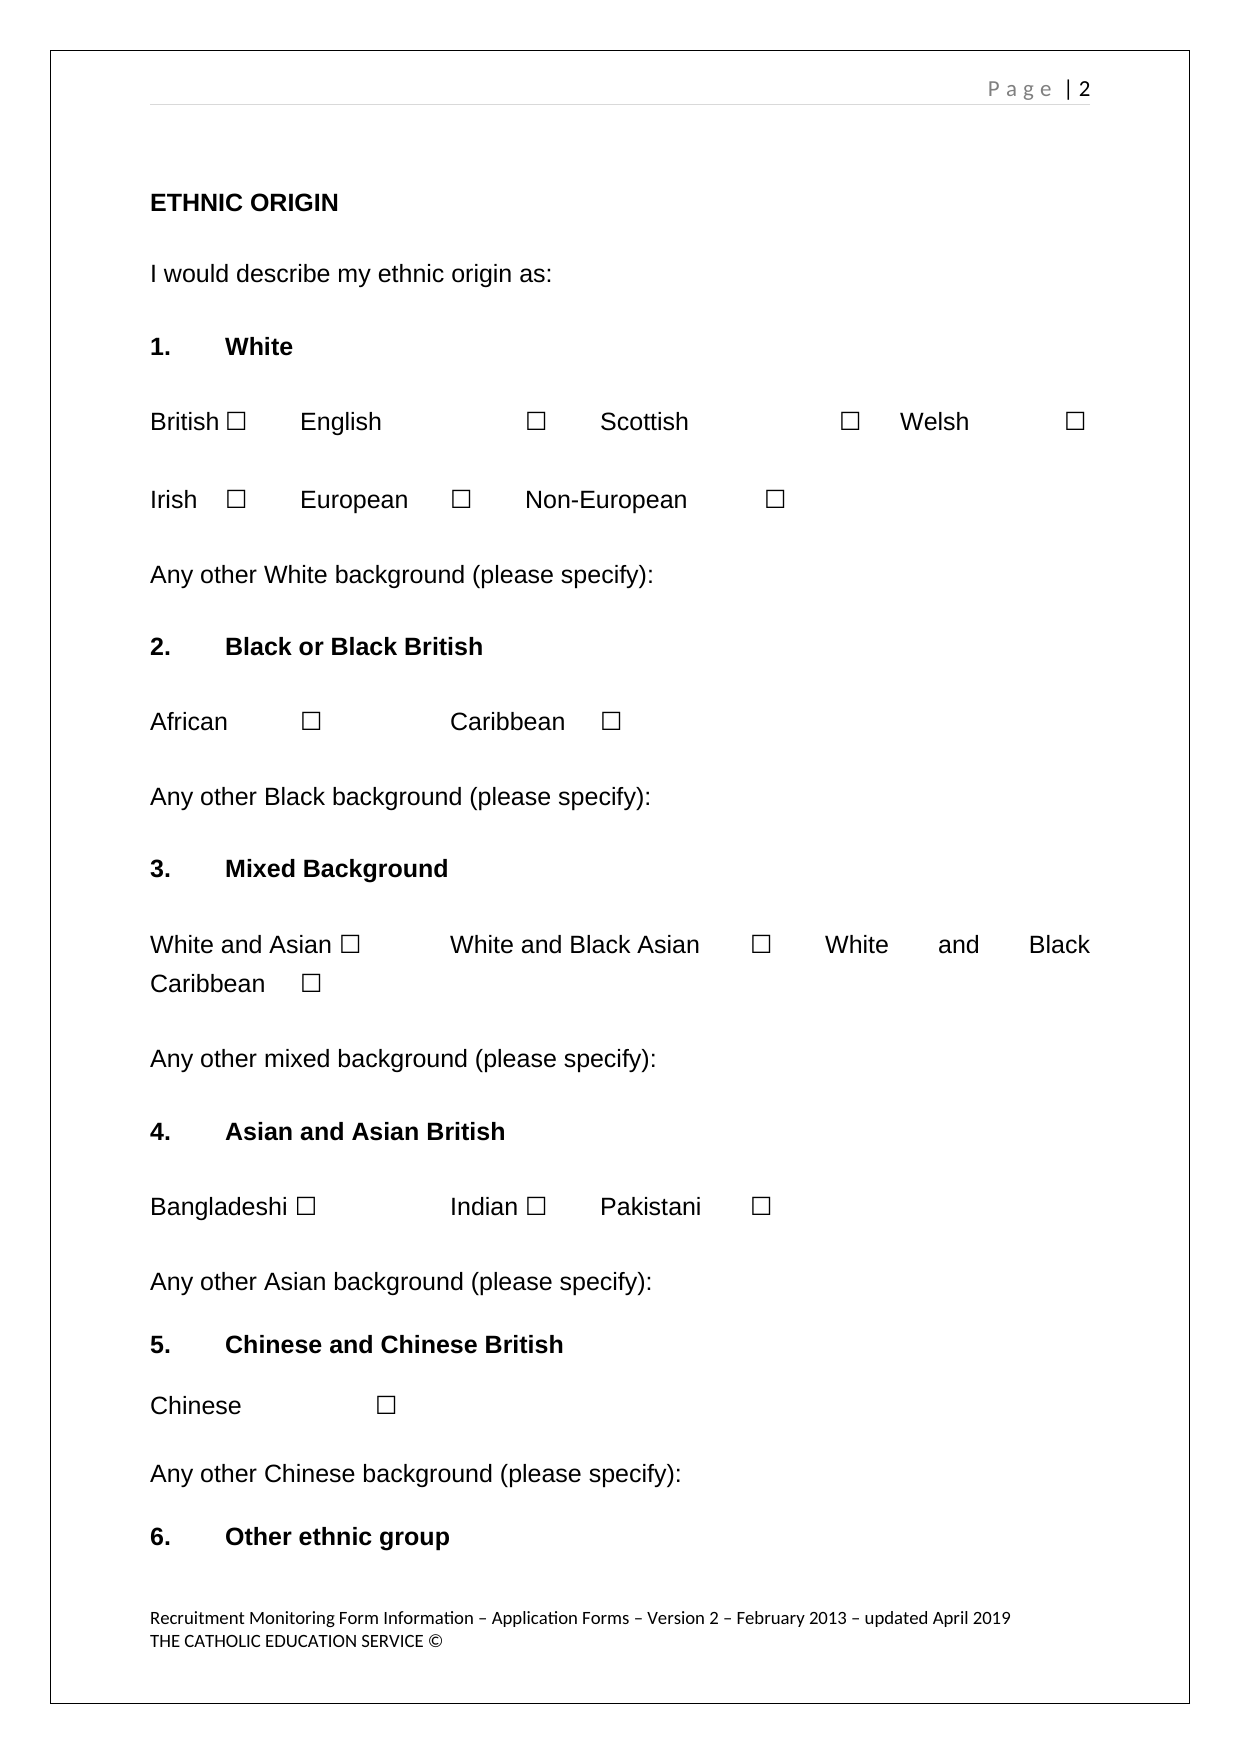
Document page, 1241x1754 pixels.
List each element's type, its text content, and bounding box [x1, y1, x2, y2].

title ETHNIC ORIGIN [150, 187, 1090, 216]
text 5. Chinese and Chinese British [150, 1330, 1090, 1359]
title Any other Asian background (please specify): [150, 1267, 1090, 1296]
title 3. Mixed Background [150, 854, 1090, 883]
title White and Asian White and Black Asian White and Black Caribbean [150, 926, 1090, 1000]
title Any other Black background (please specify): [150, 782, 1090, 811]
title Any other White background (please specify): [150, 560, 1090, 589]
title Any other Chinese background (please specify): [150, 1459, 1090, 1488]
title Irish European Non-European [150, 482, 1090, 516]
title British English Scottish Welsh [150, 403, 1090, 437]
text 6. Other ethnic group [150, 1522, 1090, 1551]
title White [150, 331, 1090, 360]
title African Caribbean [150, 704, 1090, 738]
title Any other mixed background (please specify): [150, 1044, 1090, 1073]
title 2. Black or Black British [150, 632, 1090, 661]
title I would describe my ethnic origin as: [150, 259, 1090, 288]
title Bangladeshi Indian Pakistani [150, 1188, 1090, 1222]
title 4. Asian and Asian British [150, 1116, 1090, 1145]
text Chinese [150, 1387, 1090, 1422]
